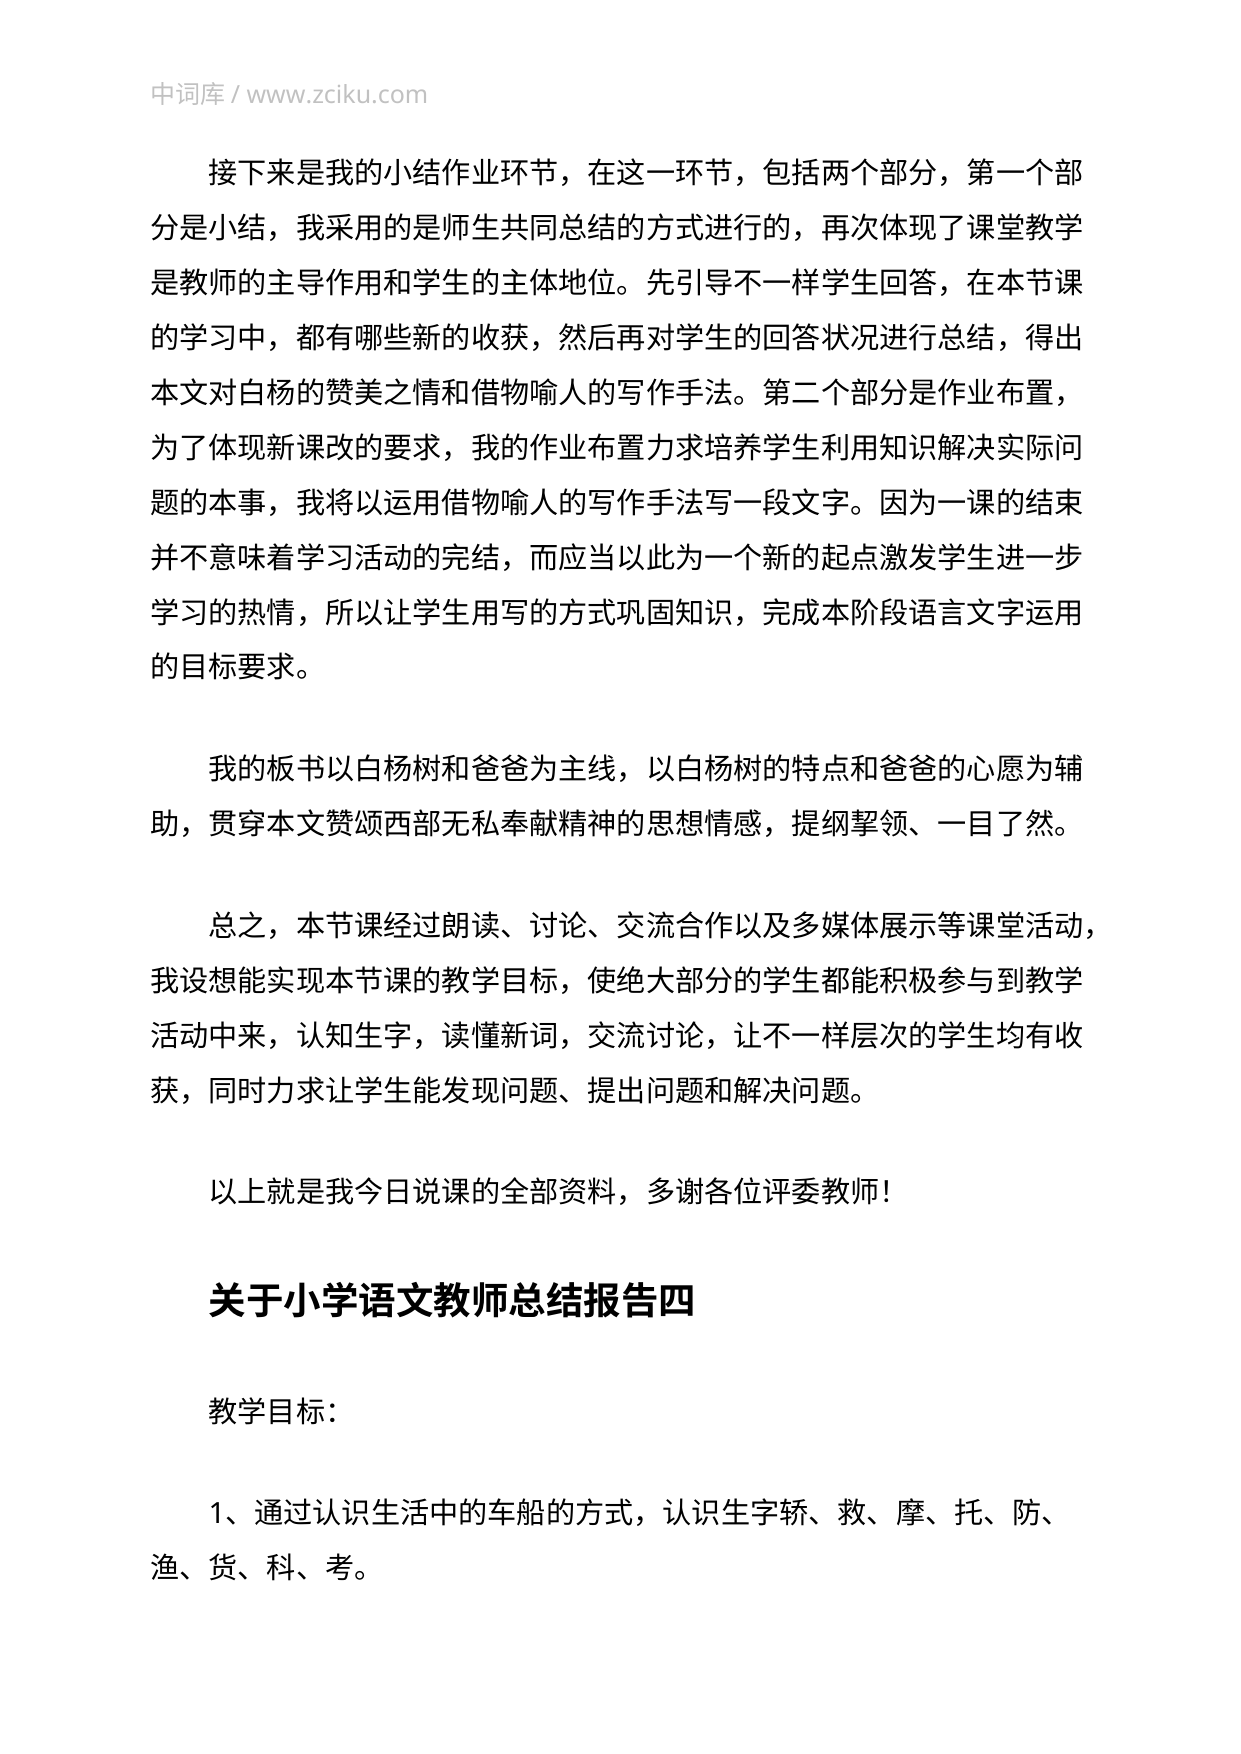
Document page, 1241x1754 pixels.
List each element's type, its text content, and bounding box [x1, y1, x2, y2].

text 总之，本节课经过朗读、讨论、交流合作以及多媒体展示等课堂活动，我设想能实现本节课的教学目标，使绝大部分的学生都能积极参与到教学活动中来，认知生字，读懂新词，交流讨论，让不一样层次的学生均有收获，同时力求让学生能发现问题、提出问题和解决问题。 [150, 902, 1090, 1109]
text 关于小学语文教师总结报告四 [150, 1271, 1090, 1325]
text 接下来是我的小结作业环节，在这一环节，包括两个部分，第一个部分是小结，我采用的是师生共同总结的方式进行的，再次体现了课堂教学是教师的主导作用和学生的主体地位。先引导不一样学生回答，在本节课的学习中，都有哪些新的收获，然后再对学生的回答状况进行总结，得出本文对白杨的赞美之情和借物喻人的写作手法。第二个部分是作业布置，为了体现新课改的要求，我的作业布置力求培养学生利用知识解决实际问题的本事，我将以运用借物喻人的写作手法写一段文字。因为一课的结束并不意味着学习活动的完结，而应当以此为一个新的起点激发学生进一步学习的热情，所以让学生用写的方式巩固知识，完成本阶段语言文字运用的目标要求。 [150, 150, 1090, 686]
text 1、通过认识生活中的车船的方式，认识生字轿、救、摩、托、防、渔、货、科、考。 [150, 1490, 1090, 1587]
text 教学目标： [150, 1388, 1090, 1430]
text 我的板书以白杨树和爸爸为主线，以白杨树的特点和爸爸的心愿为辅助，贯穿本文赞颂西部无私奉献精神的思想情感，提纲挈领、一目了然。 [150, 746, 1090, 843]
text 以上就是我今日说课的全部资料，多谢各位评委教师！ [150, 1169, 1090, 1211]
